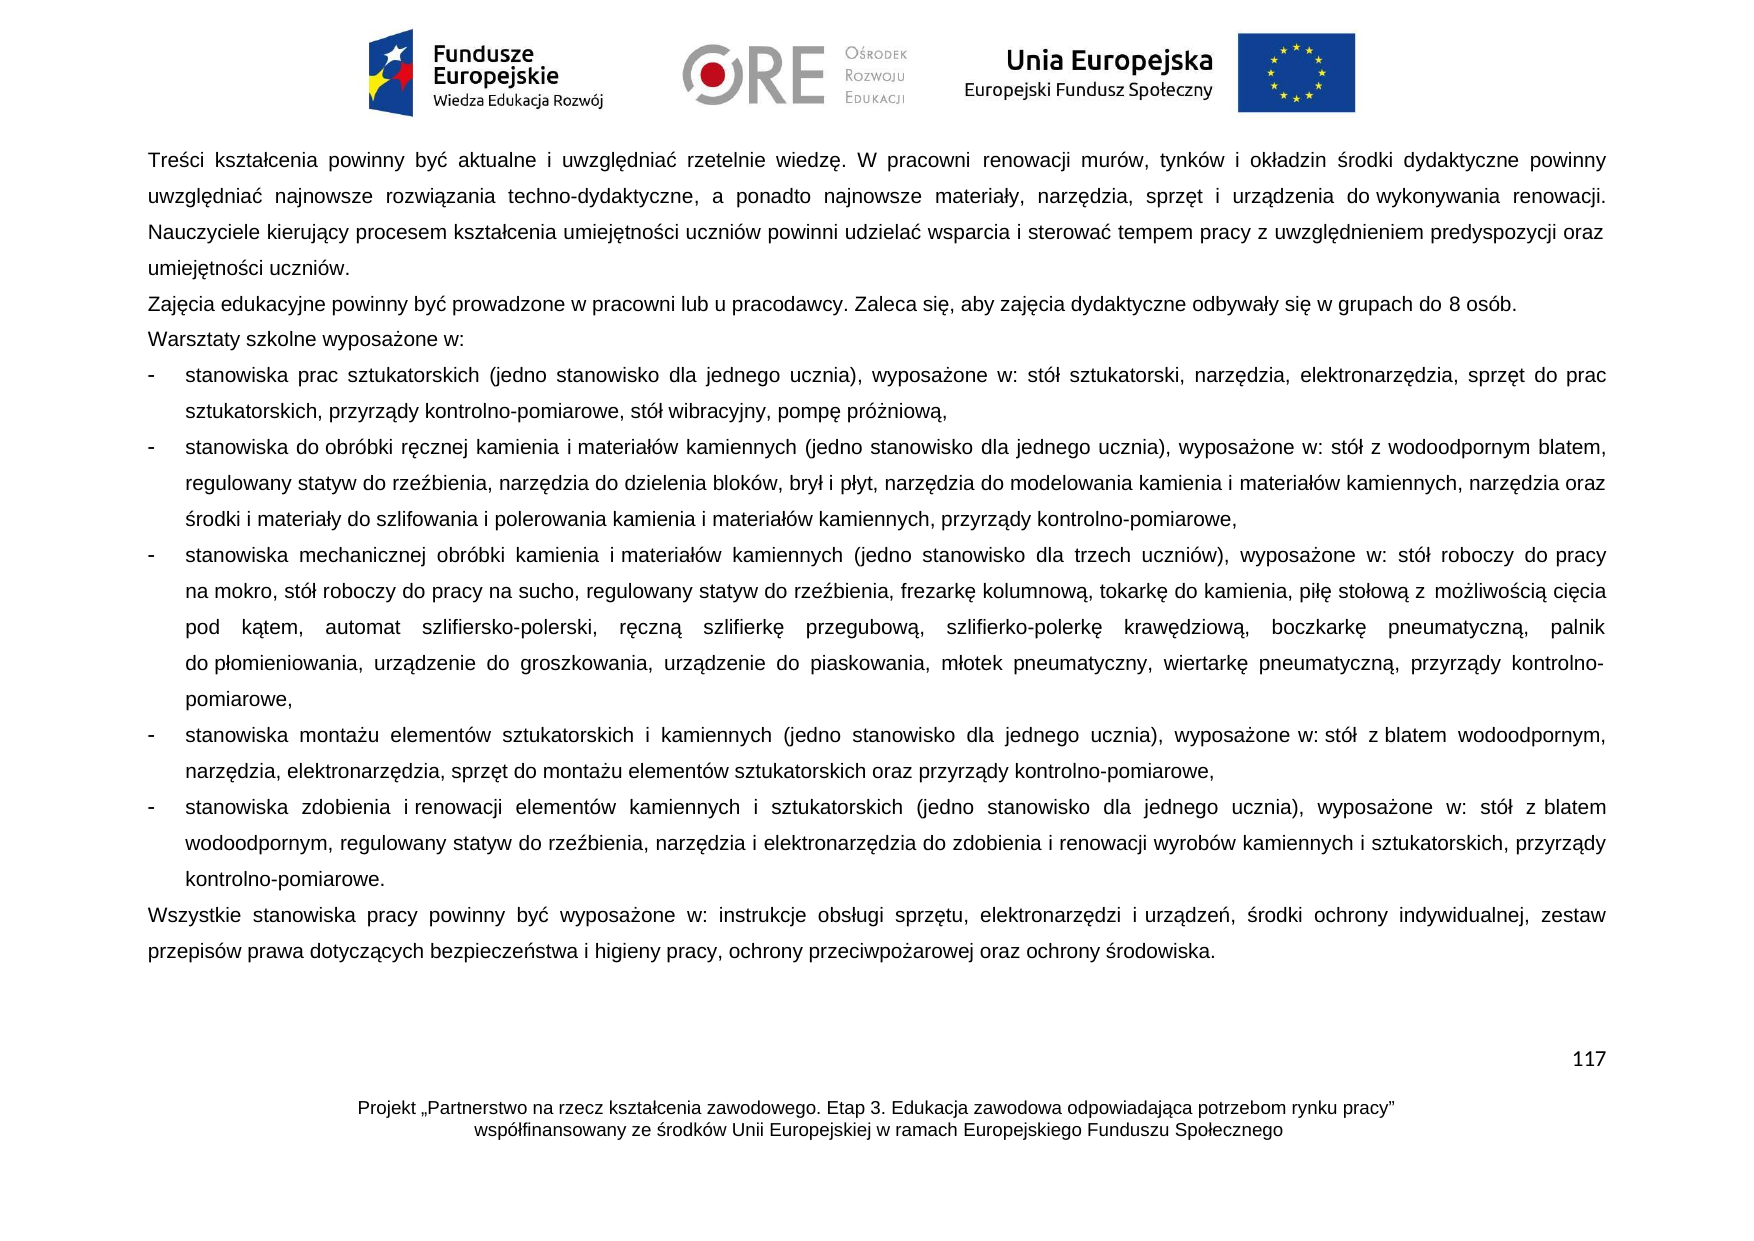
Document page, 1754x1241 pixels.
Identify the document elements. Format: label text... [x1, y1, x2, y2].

text Treści kształcenia powinny być aktualne i uwzględniać rzetelnie wiedzę. W pracowni renowacji murów, tynków i okładzin środki dydaktyczne powinny uwzględniać najnowsze rozwiązania techno-dydaktyczne, a ponadto najnowsze materiały, narzędzia, sprzęt i urządzenia do wykonywania renowacji. Nauczyciele kierujący procesem kształcenia umiejętności uczniów powinni udzielać wsparcia i sterować tempem pracy z uwzględnieniem predyspozycji oraz umiejętności uczniów. [148, 148, 1606, 279]
picture [347, 7, 1382, 138]
text Zajęcia edukacyjne powinny być prowadzone w pracowni lub u pracodawcy. Zaleca się, aby zajęcia dydaktyczne odbywały się w grupach do 8 osób. [148, 291, 1606, 315]
list stanowiska zdobienia i renowacji elementów kamiennych i sztukatorskich (jedno stanowisko dla jednego ucznia), wyposażone w: stół z blatem wodoodpornym, regulowany statyw do rzeźbienia, narzędzia i elektronarzędzia do zdobienia i renowacji wyrobów kamiennych i sztukatorskich, przyrządy kontrolno-pomiarowe. [148, 795, 1606, 891]
list Warsztaty szkolne wyposażone w: [148, 327, 1606, 351]
list stanowiska montażu elementów sztukatorskich i kamiennych (jedno stanowisko dla jednego ucznia), wyposażone w: stół z blatem wodoodpornym, narzędzia, elektronarzędzia, sprzęt do montażu elementów sztukatorskich oraz przyrządy kontrolno-pomiarowe, [148, 723, 1606, 783]
list stanowiska prac sztukatorskich (jedno stanowisko dla jednego ucznia), wyposażone w: stół sztukatorski, narzędzia, elektronarzędzia, sprzęt do prac sztukatorskich, przyrządy kontrolno-pomiarowe, stół wibracyjny, pompę próżniową, [148, 363, 1606, 423]
list stanowiska mechanicznej obróbki kamienia i materiałów kamiennych (jedno stanowisko dla trzech uczniów), wyposażone w: stół roboczy do pracy na mokro, stół roboczy do pracy na sucho, regulowany statyw do rzeźbienia, frezarkę kolumnową, tokarkę do kamienia, piłę stołową z możliwością cięcia pod kątem, automat szlifiersko-polerski, ręczną szlifierkę przegubową, szlifierko-polerkę krawędziową, boczkarkę pneumatyczną, palnik do płomieniowania, urządzenie do groszkowania, urządzenie do piaskowania, młotek pneumatyczny, wiertarkę pneumatyczną, przyrządy kontrolno-pomiarowe, [148, 543, 1606, 711]
text Wszystkie stanowiska pracy powinny być wyposażone w: instrukcje obsługi sprzętu, elektronarzędzi i urządzeń, środki ochrony indywidualnej, zestaw przepisów prawa dotyczących bezpieczeństwa i higieny pracy, ochrony przeciwpożarowej oraz ochrony środowiska. [148, 903, 1606, 963]
list stanowiska do obróbki ręcznej kamienia i materiałów kamiennych (jedno stanowisko dla jednego ucznia), wyposażone w: stół z wodoodpornym blatem, regulowany statyw do rzeźbienia, narzędzia do dzielenia bloków, brył i płyt, narzędzia do modelowania kamienia i materiałów kamiennych, narzędzia oraz środki i materiały do szlifowania i polerowania kamienia i materiałów kamiennych, przyrządy kontrolno-pomiarowe, [148, 435, 1606, 531]
